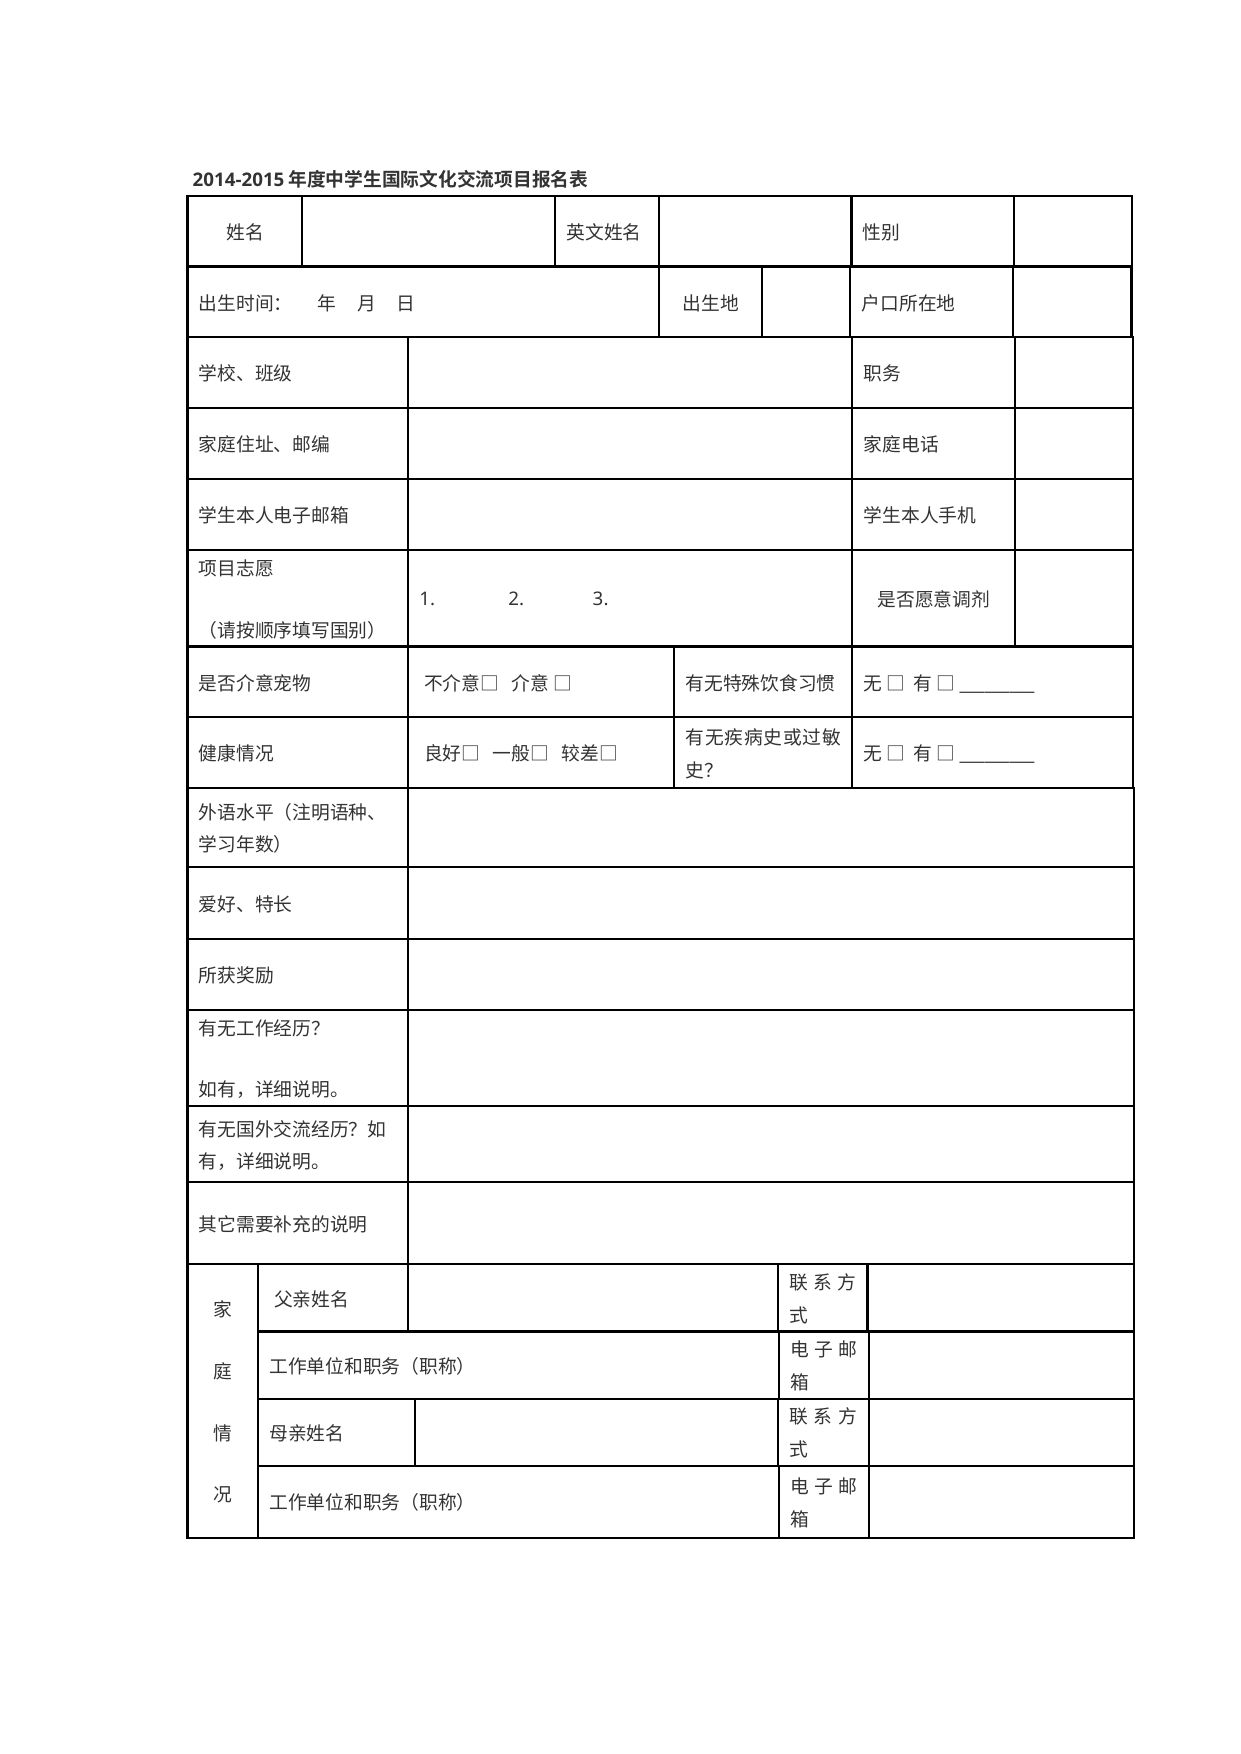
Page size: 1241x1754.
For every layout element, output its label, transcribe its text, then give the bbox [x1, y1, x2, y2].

table_cell 良好□ 一般□ 较差□ [409, 718, 673, 787]
table_cell [409, 868, 1133, 938]
table_header 姓名 [189, 197, 301, 265]
table_cell 1. 2. 3. [409, 551, 851, 645]
table_cell 家庭电话 [853, 409, 1014, 478]
table_cell 学生本人手机 [853, 480, 1014, 549]
table_cell 是否愿意调剂 [853, 551, 1014, 645]
table_cell [870, 1400, 1133, 1464]
table_cell [409, 409, 851, 478]
table_cell 联系方式 [779, 1265, 866, 1330]
table_cell 不介意□ 介意 □ [409, 648, 673, 716]
table_cell [1016, 338, 1132, 407]
table_cell 父亲姓名 [259, 1265, 407, 1330]
table_cell 有无工作经历？ 如有，详细说明。 [189, 1011, 407, 1105]
table_cell 无 □ 有 □ _________ [853, 648, 1132, 716]
table_header 性别 [853, 197, 1013, 265]
table_cell 有无特殊饮食习惯 [675, 648, 851, 716]
table_cell [763, 268, 849, 336]
table_cell 其它需要补充的说明 [189, 1183, 407, 1263]
table_cell 无 □ 有 □ _________ [853, 718, 1132, 787]
table_cell [409, 789, 1133, 866]
table_header [303, 197, 554, 265]
table_cell 电子邮箱 [780, 1333, 868, 1397]
table_cell [1016, 551, 1132, 645]
table_cell [870, 1333, 1133, 1397]
table_cell [409, 1183, 1133, 1263]
table_cell 电子邮箱 [780, 1467, 868, 1537]
table_cell 有无国外交流经历？如有，详细说明。 [189, 1107, 407, 1181]
table_cell 联系方式 [779, 1400, 868, 1464]
table_header 英文姓名 [556, 197, 658, 265]
table_cell [409, 480, 851, 549]
table_cell 职务 [853, 338, 1014, 407]
table_cell 户口所在地 [851, 268, 1012, 336]
table_cell [869, 1265, 1133, 1330]
table_cell 出生时间： 年 月 日 [189, 268, 658, 336]
table_cell 母亲姓名 [259, 1400, 414, 1464]
table_cell 是否介意宠物 [189, 648, 407, 716]
table_cell 项目志愿 （请按顺序填写国别） [189, 551, 407, 645]
table_cell 学生本人电子邮箱 [189, 480, 407, 549]
table_cell 健康情况 [189, 718, 407, 787]
table_cell 学校、班级 [189, 338, 407, 407]
table_cell [409, 940, 1133, 1009]
table_cell [1016, 480, 1132, 549]
table_cell [1016, 409, 1132, 478]
table_header [660, 197, 850, 265]
table_cell 有无疾病史或过敏史？ [675, 718, 851, 787]
table_cell 所获奖励 [189, 940, 407, 1009]
table_cell 出生地 [660, 268, 761, 336]
table_cell 家 庭 情 况 [189, 1265, 257, 1537]
table_cell [409, 1107, 1133, 1181]
table_cell [1014, 268, 1130, 336]
table_cell 家庭住址、邮编 [189, 409, 407, 478]
table_header [1015, 197, 1131, 265]
table_cell [409, 1011, 1133, 1105]
table_cell [416, 1400, 777, 1464]
table_cell 外语水平（注明语种、学习年数） [189, 789, 407, 866]
text 2014-2015年度中学生国际文化交流项目报名表 [187, 162, 1053, 194]
table_cell [870, 1467, 1133, 1537]
table_cell 爱好、特长 [189, 868, 407, 938]
table_cell [409, 1265, 777, 1330]
table_cell 工作单位和职务（职称） [259, 1467, 778, 1537]
table_cell [409, 338, 851, 407]
table_cell 工作单位和职务（职称） [259, 1333, 778, 1397]
